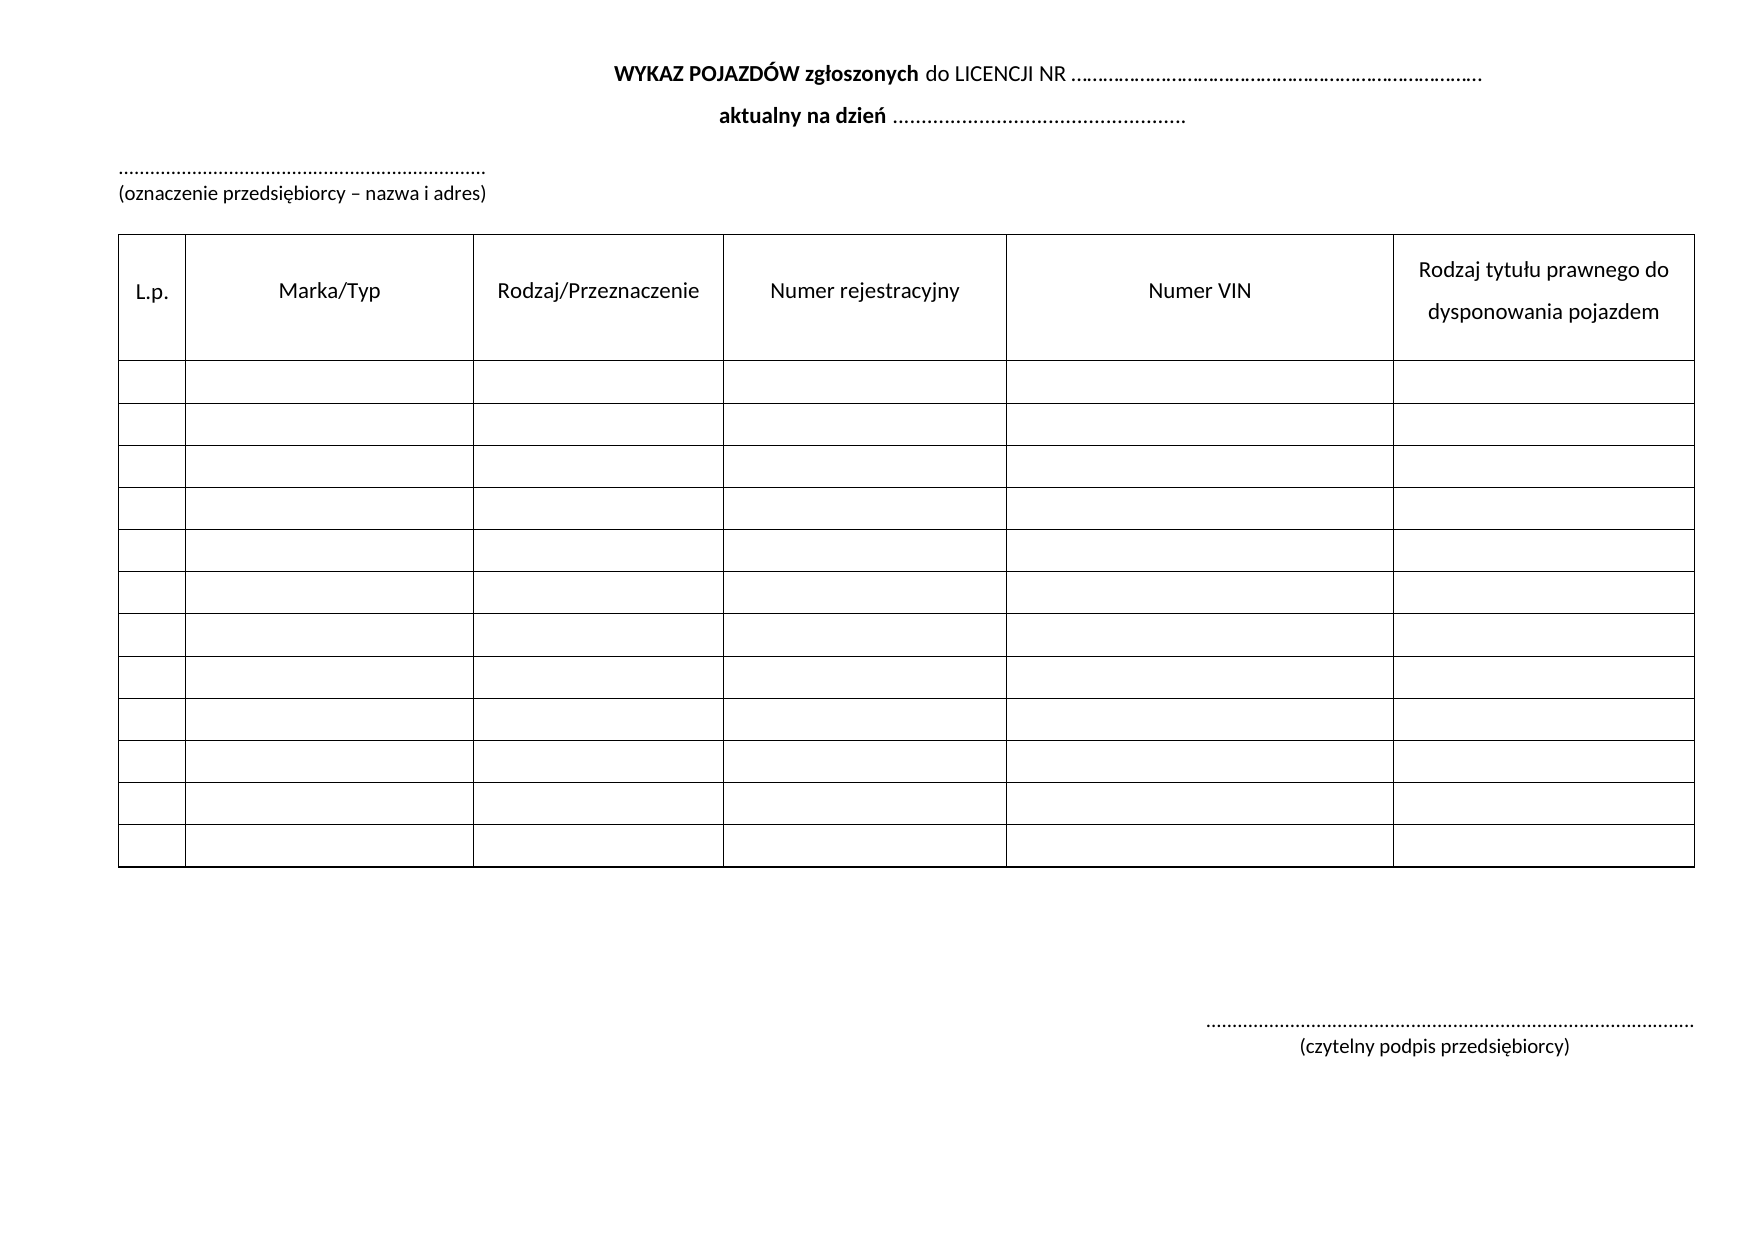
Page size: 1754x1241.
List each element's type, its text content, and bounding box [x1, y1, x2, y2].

table_cell [1394, 741, 1694, 782]
table_cell [119, 572, 185, 613]
table_cell [474, 446, 723, 487]
table_cell [1007, 361, 1393, 402]
table_header Rodzaj tytułu prawnego do dysponowania pojazdem [1394, 235, 1694, 360]
table_cell [1394, 614, 1694, 656]
table_cell [474, 530, 723, 571]
table_cell [186, 783, 473, 824]
table_cell [724, 488, 1006, 529]
table_cell [1007, 783, 1393, 824]
table_cell [1394, 488, 1694, 529]
table_cell [1394, 404, 1694, 444]
table_header Marka/Typ [186, 235, 473, 360]
table_cell [474, 572, 723, 613]
table_cell [186, 572, 473, 613]
table_cell [474, 783, 723, 824]
table_header L.p. [119, 235, 185, 360]
table_cell [724, 530, 1006, 571]
table_cell [119, 614, 185, 656]
table_cell [1007, 741, 1393, 782]
table_header Rodzaj/Przeznaczenie [474, 235, 723, 360]
table_cell [1007, 446, 1393, 487]
text ...................................................................... [118, 154, 1695, 180]
table_cell [1007, 572, 1393, 613]
table_cell [474, 699, 723, 740]
table_cell [474, 741, 723, 782]
table_cell [1394, 657, 1694, 698]
table_cell [186, 699, 473, 740]
table_cell [474, 361, 723, 402]
text ............................................................................................. [1206, 1008, 1695, 1033]
text (oznaczenie przedsiębiorcy – nazwa i adres) [118, 180, 1695, 205]
table_cell [119, 825, 185, 866]
table_cell [1007, 825, 1393, 866]
table_cell [1394, 446, 1694, 487]
table_cell [119, 488, 185, 529]
table_header Numer VIN [1007, 235, 1393, 360]
table_cell [474, 825, 723, 866]
table_cell [474, 614, 723, 656]
table_cell [1394, 530, 1694, 571]
table_cell [724, 741, 1006, 782]
table_cell [1394, 572, 1694, 613]
table_header Numer rejestracyjny [724, 235, 1006, 360]
table_cell [724, 699, 1006, 740]
table_cell [186, 614, 473, 656]
table_cell [724, 657, 1006, 698]
table_cell [1007, 488, 1393, 529]
table_cell [119, 530, 185, 571]
table_cell [186, 446, 473, 487]
table_cell [119, 404, 185, 444]
table_cell [186, 741, 473, 782]
text (czytelny podpis przedsiębiorcy) [1299, 1033, 1695, 1058]
table_cell [724, 572, 1006, 613]
table_cell [186, 530, 473, 571]
table_cell [119, 783, 185, 824]
table_cell [186, 404, 473, 444]
table_cell [724, 825, 1006, 866]
table_cell [119, 741, 185, 782]
table_cell [186, 361, 473, 402]
table_cell [186, 657, 473, 698]
table_cell [1394, 699, 1694, 740]
text aktualny na dzień ................................................... [118, 101, 1695, 129]
table_cell [1394, 825, 1694, 866]
table_cell [1007, 657, 1393, 698]
table_cell [119, 699, 185, 740]
table_cell [119, 446, 185, 487]
table_cell [119, 361, 185, 402]
text WYKAZ POJAZDÓW zgłoszonych do LICENCJI NR …………………………………………………………………… [118, 59, 1695, 87]
table_cell [1394, 361, 1694, 402]
table_cell [724, 783, 1006, 824]
table_cell [1007, 699, 1393, 740]
table_cell [724, 404, 1006, 444]
table_cell [186, 825, 473, 866]
table_cell [1394, 783, 1694, 824]
table_cell [1007, 530, 1393, 571]
table_cell [474, 404, 723, 444]
table_cell [724, 446, 1006, 487]
table_cell [186, 488, 473, 529]
table_cell [474, 488, 723, 529]
table_cell [724, 361, 1006, 402]
table_cell [1007, 614, 1393, 656]
table_cell [474, 657, 723, 698]
table_cell [119, 657, 185, 698]
table_cell [1007, 404, 1393, 444]
table_cell [724, 614, 1006, 656]
